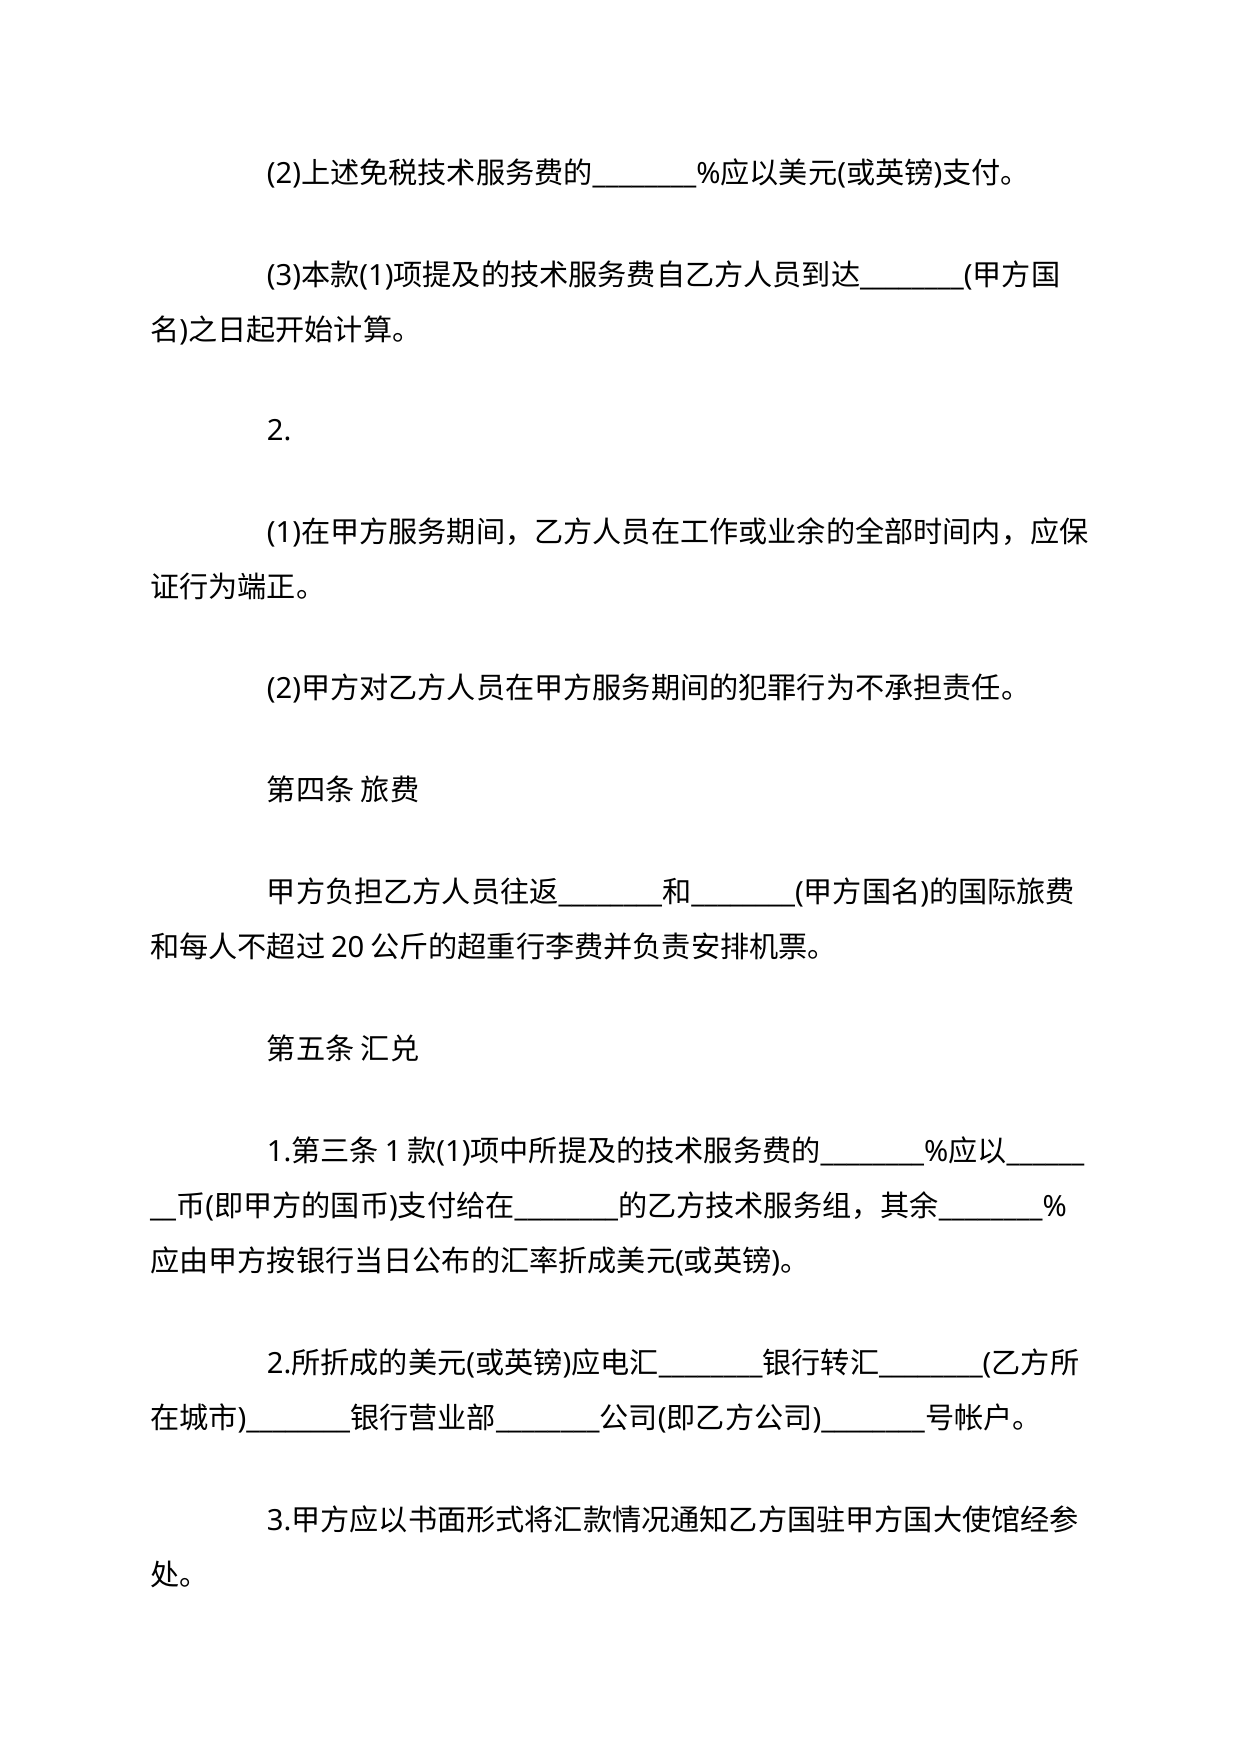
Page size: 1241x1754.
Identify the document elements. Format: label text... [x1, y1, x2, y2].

text (2)上述免税技术服务费的________%应以美元(或英镑)支付。 [150, 150, 1090, 192]
text 3.甲方应以书面形式将汇款情况通知乙方国驻甲方国大使馆经参处。 [150, 1496, 1090, 1594]
text 第四条 旅费 [150, 767, 1090, 809]
text (3)本款(1)项提及的技术服务费自乙方人员到达________(甲方国名)之日起开始计算。 [150, 252, 1090, 349]
text (2)甲方对乙方人员在甲方服务期间的犯罪行为不承担责任。 [150, 665, 1090, 707]
text 1.第三条1款(1)项中所提及的技术服务费的________%应以________币(即甲方的国币)支付给在________的乙方技术服务组，其余________%应由甲方按银行当日公布的汇率折成美元(或英镑)。 [150, 1127, 1090, 1280]
text 第五条 汇兑 [150, 1026, 1090, 1068]
text (1)在甲方服务期间，乙方人员在工作或业余的全部时间内，应保证行为端正。 [150, 508, 1090, 606]
text 2.所折成的美元(或英镑)应电汇________银行转汇________(乙方所在城市)________银行营业部________公司(即乙方公司)________号帐户。 [150, 1339, 1090, 1437]
text 2. [150, 409, 1090, 449]
text 甲方负担乙方人员往返________和________(甲方国名)的国际旅费和每人不超过20公斤的超重行李费并负责安排机票。 [150, 869, 1090, 966]
